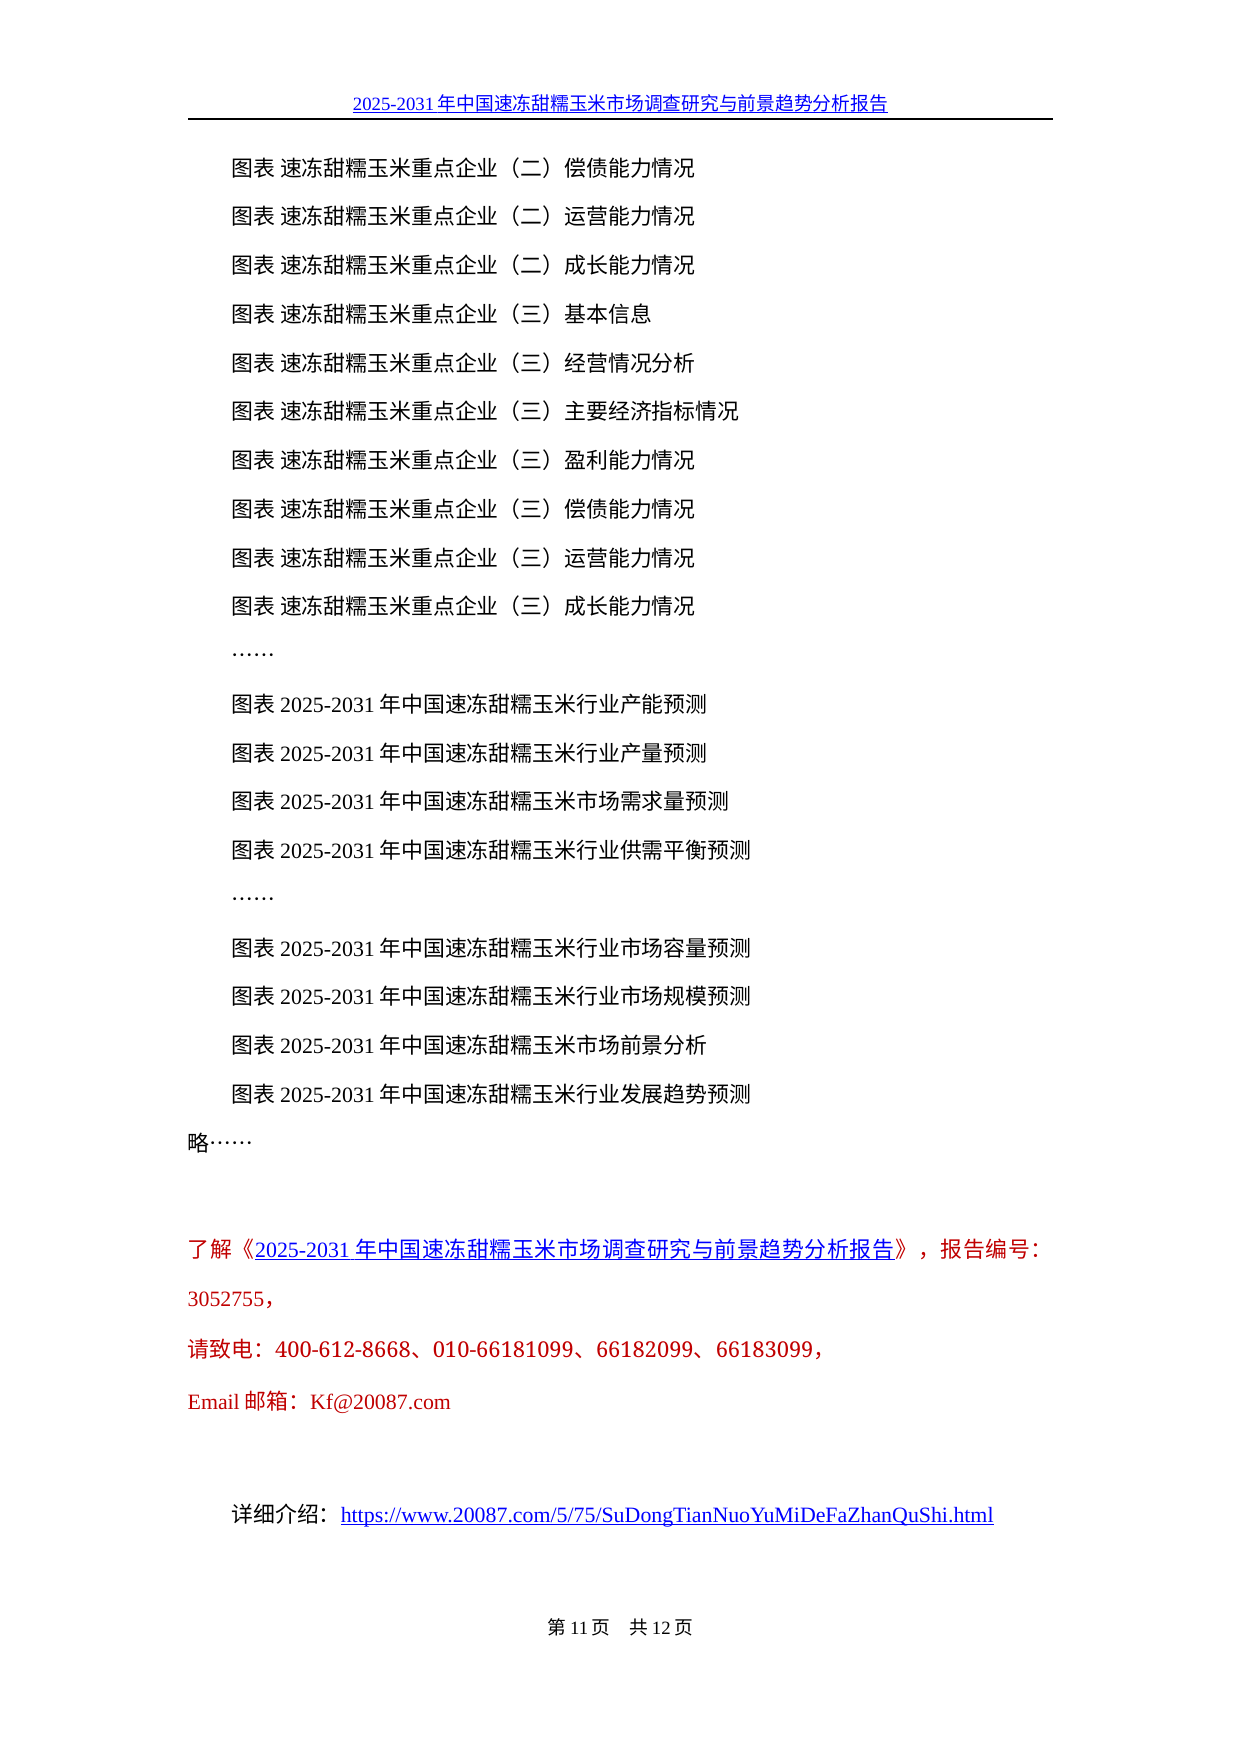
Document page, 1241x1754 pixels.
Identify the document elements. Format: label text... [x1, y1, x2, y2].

text Email邮箱：Kf@20087.com [187, 1383, 1053, 1416]
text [187, 150, 1053, 1158]
text 了解《2025-2031年中国速冻甜糯玉米市场调查研究与前景趋势分析报告》，报告编号：3052755， [187, 1232, 1053, 1313]
text 请致电：400-612-8668、010-66181099、66182099、66183099， [187, 1332, 1053, 1364]
text 详细介绍：https://www.20087.com/5/75/SuDongTianNuoYuMiDeFaZhanQuShi.html [187, 1496, 1053, 1529]
